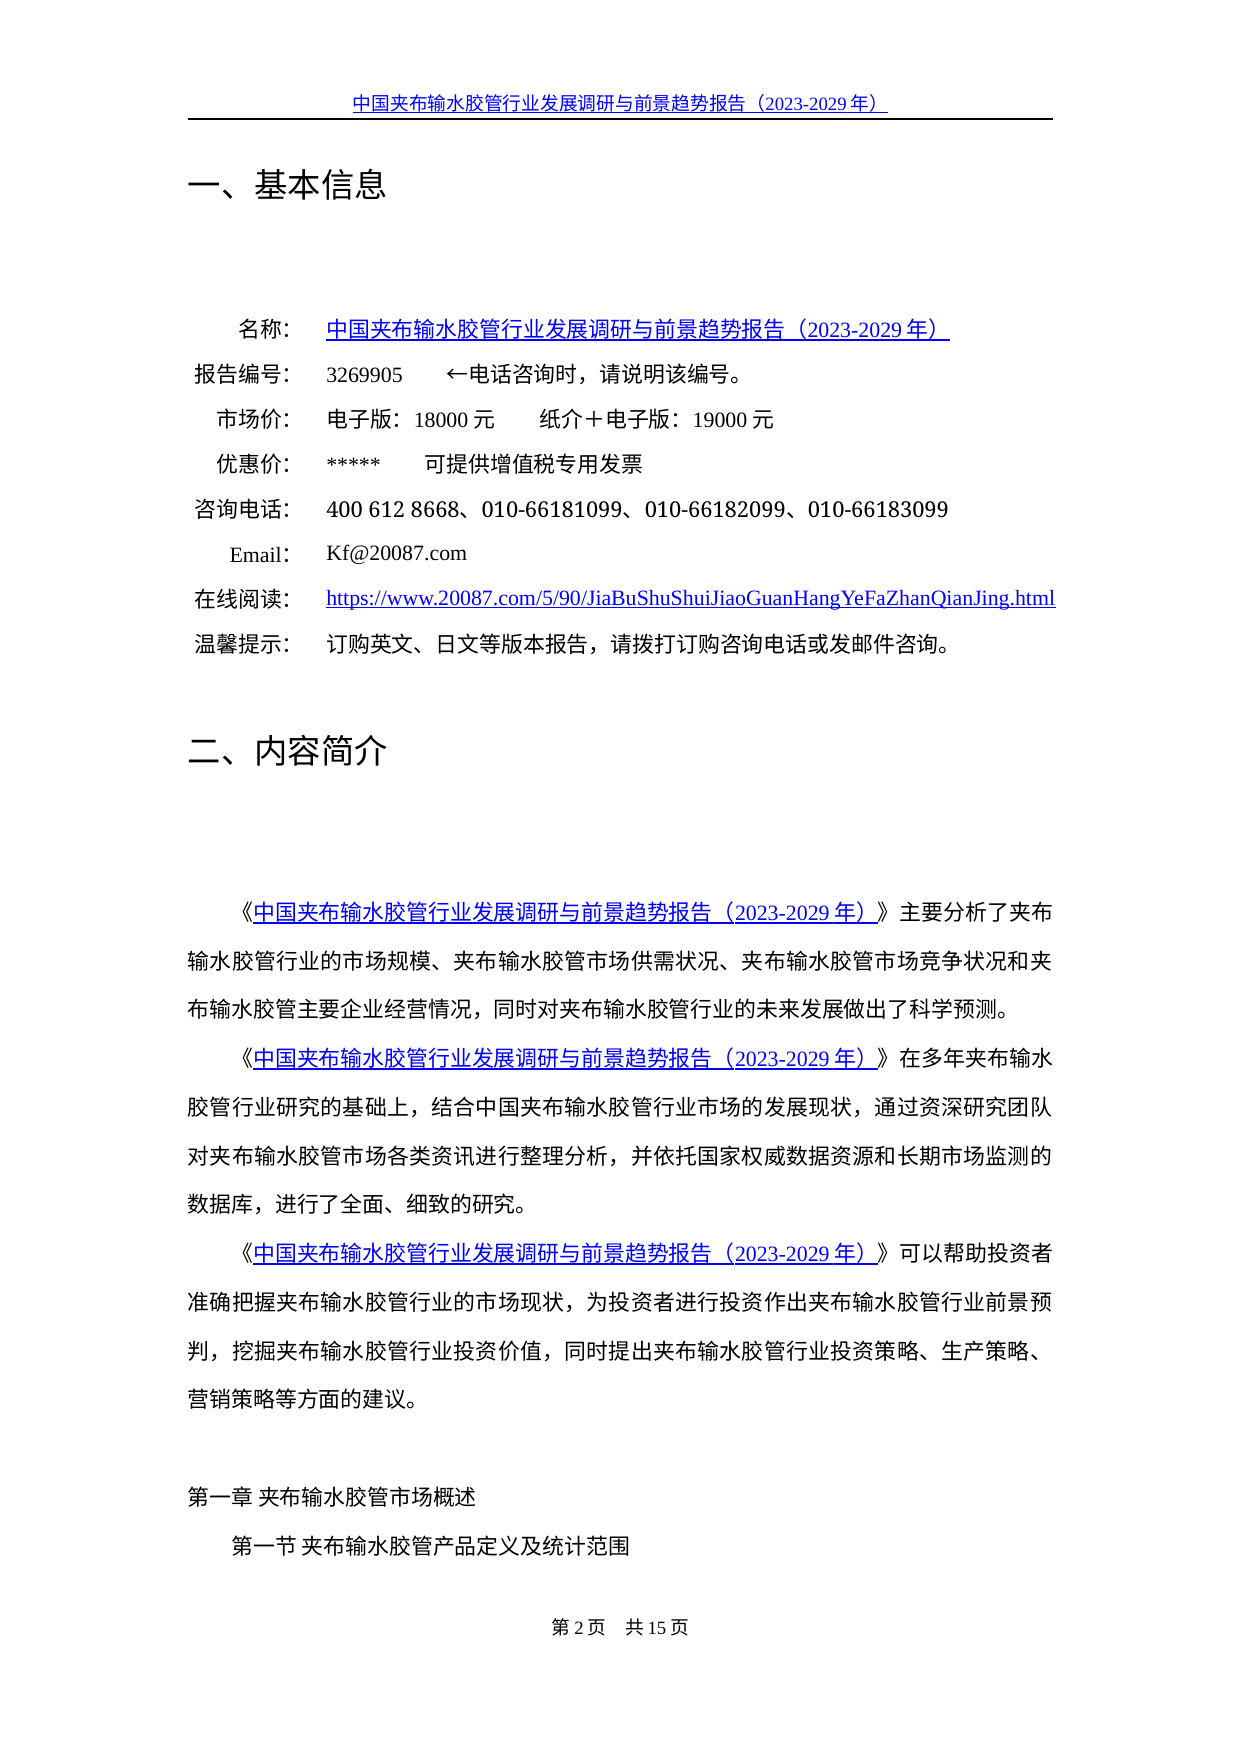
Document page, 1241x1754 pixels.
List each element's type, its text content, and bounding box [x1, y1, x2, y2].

table_cell 咨询电话： [167, 492, 315, 537]
table_cell 3269905 ←电话咨询时，请说明该编号。 [315, 357, 1073, 402]
table_cell Email： [167, 537, 315, 582]
table_cell ***** 可提供增值税专用发票 [315, 447, 1073, 492]
table_header 中国夹布输水胶管行业发展调研与前景趋势报告（2023-2029年） [315, 312, 1073, 357]
table_cell 订购英文、日文等版本报告，请拨打订购咨询电话或发邮件咨询。 [315, 627, 1073, 672]
table_cell 温馨提示： [167, 627, 315, 672]
table_cell Kf@20087.com [315, 537, 1073, 582]
table_cell 优惠价： [167, 447, 315, 492]
table_cell 在线阅读： [167, 582, 315, 627]
table_cell 市场价： [167, 402, 315, 447]
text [187, 894, 1053, 1561]
table_header 名称： [167, 312, 315, 357]
title 一、基本信息 [187, 150, 1053, 215]
table_cell 400 612 8668、010-66181099、010-66182099、010-66183099 [315, 492, 1073, 537]
table_cell 报告编号： [167, 357, 315, 402]
title 二、内容简介 [187, 717, 1053, 782]
table_cell 电子版：18000 元 纸介＋电子版：19000 元 [315, 402, 1073, 447]
table_cell [315, 582, 1073, 627]
